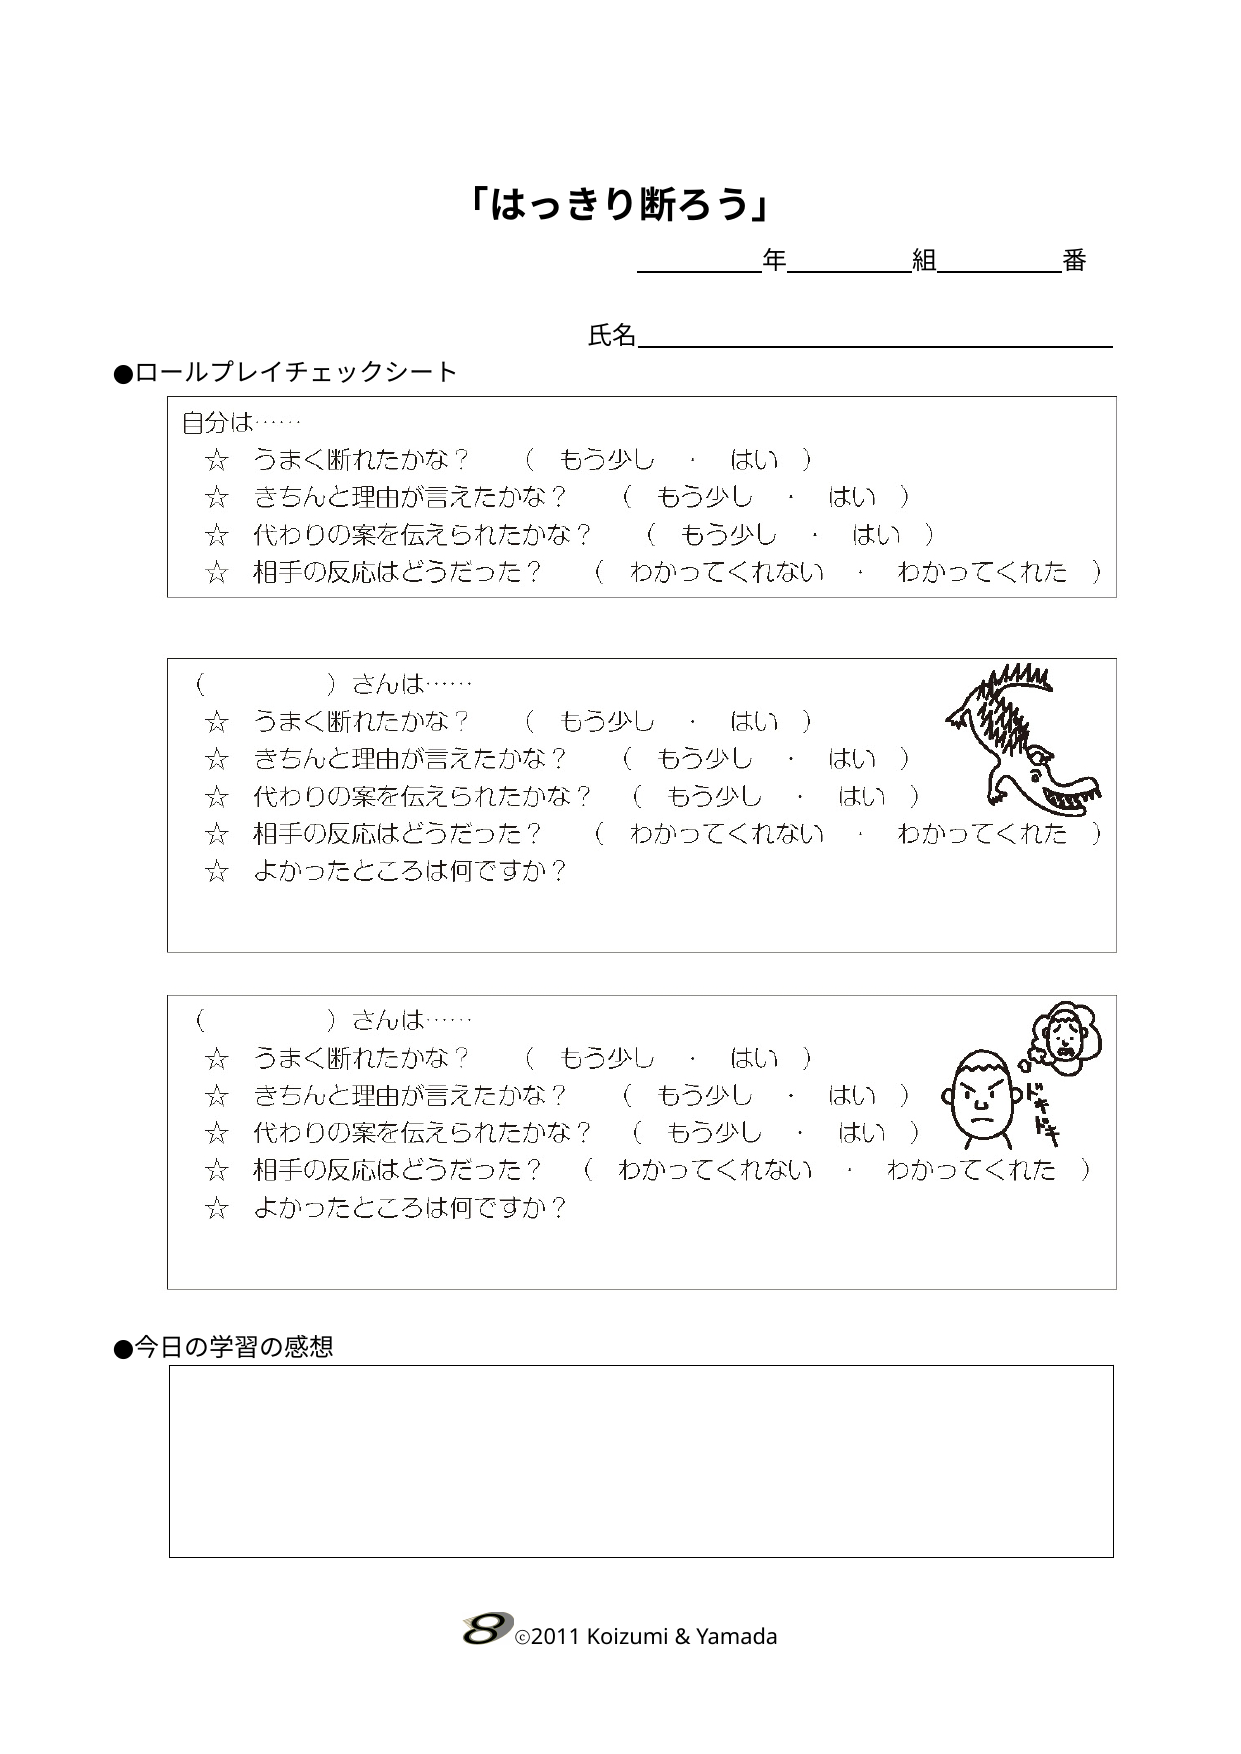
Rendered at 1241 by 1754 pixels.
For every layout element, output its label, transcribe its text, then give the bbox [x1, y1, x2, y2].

text ●ロールプレイチェックシート [112, 352, 1128, 389]
text ●今日の学習の感想 [112, 1327, 1128, 1364]
picture [462, 1612, 514, 1645]
picture [129, 389, 1126, 1294]
text 年 組 番 [112, 239, 1128, 277]
text 「はっきり断ろう」 [112, 164, 1128, 239]
text 氏名 [112, 314, 1128, 352]
